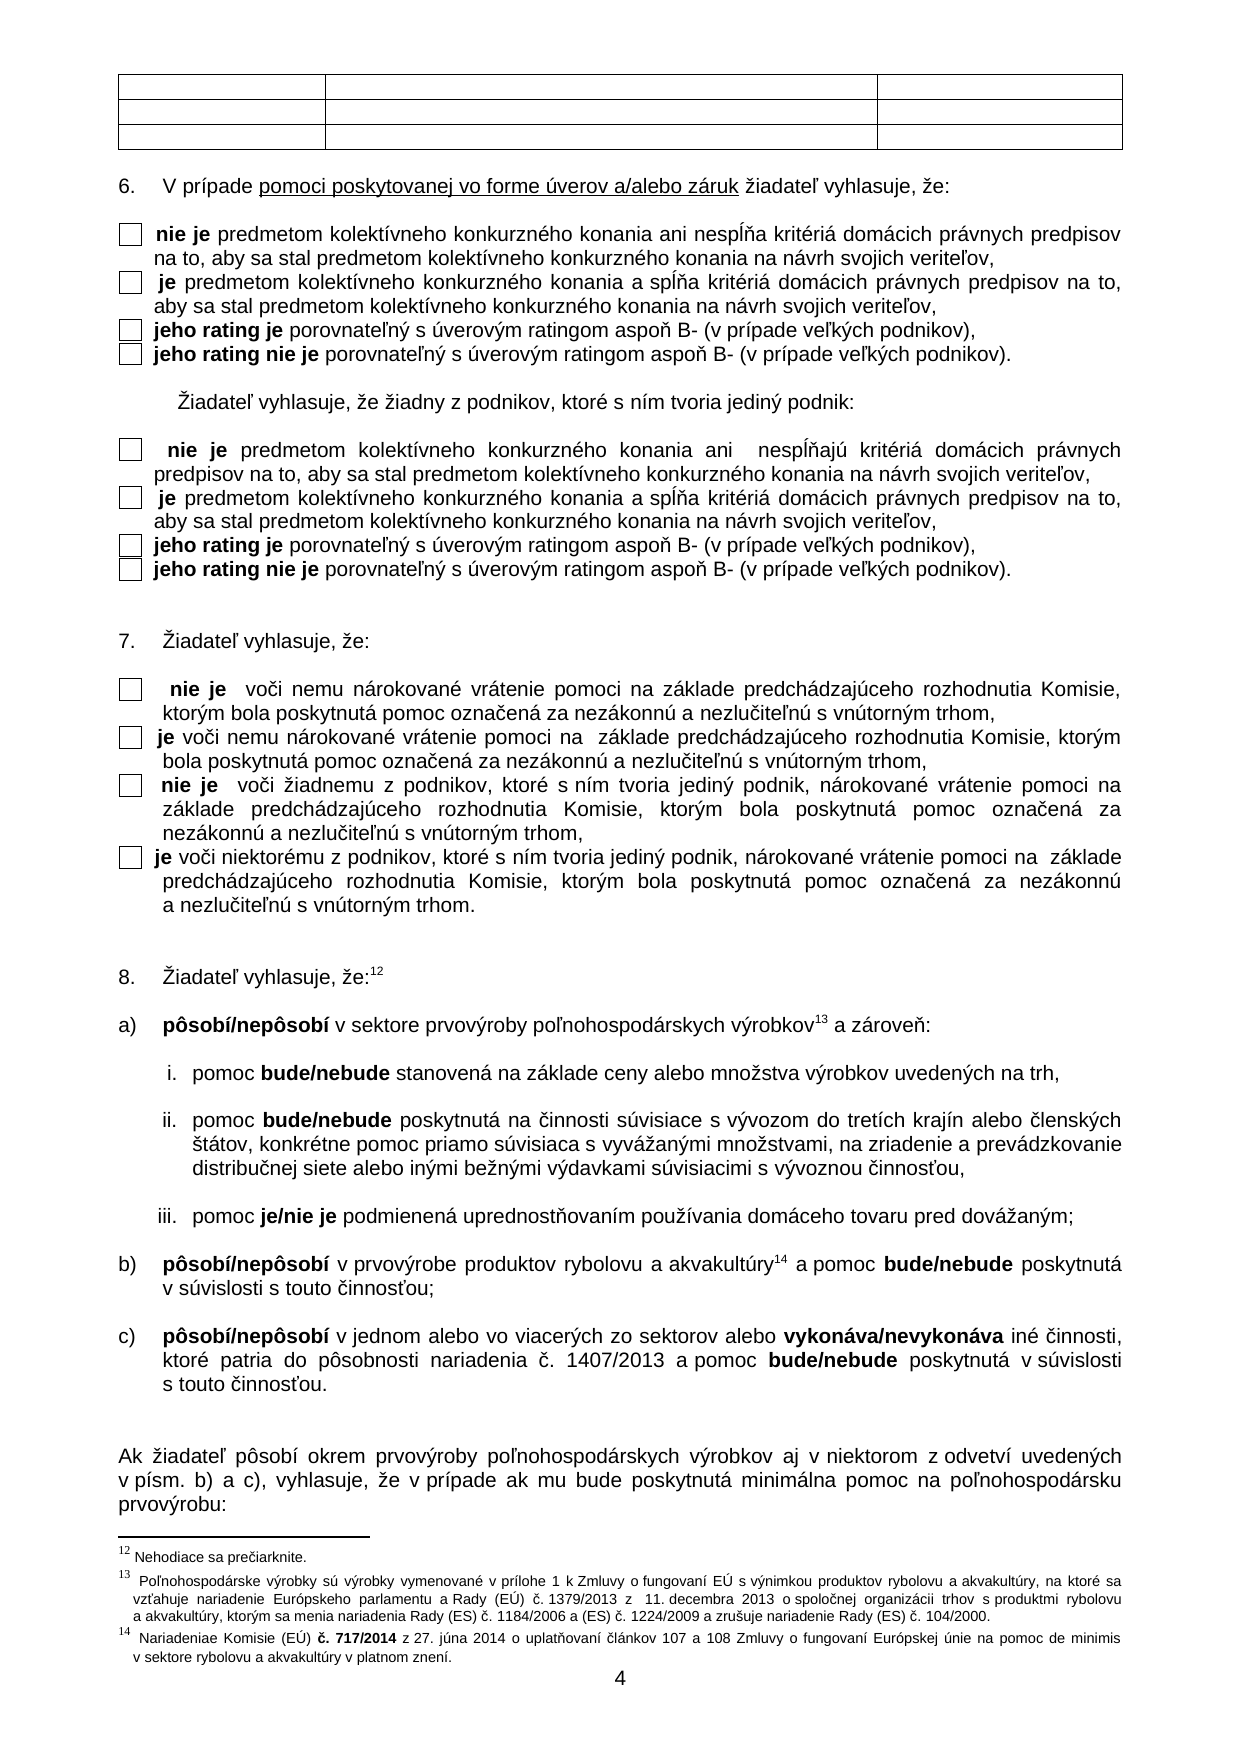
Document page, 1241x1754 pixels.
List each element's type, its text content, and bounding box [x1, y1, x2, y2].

table_cell [878, 100, 1122, 124]
text je voči nemu nárokované vrátenie pomoci na základe predchádzajúceho rozhodnutia Komisie, ktorým bola poskytnutá pomoc označená za nezákonnú a nezlučiteľnú s vnútorným trhom, [118, 725, 1122, 773]
table_cell [119, 125, 325, 149]
table_cell [119, 100, 325, 124]
list pôsobí/nepôsobí v jednom alebo vo viacerých zo sektorov alebo vykonáva/nevykonáva iné činnosti, ktoré patria do pôsobnosti nariadenia č. 1407/2013 a pomoc bude/nebude poskytnutá v súvislosti s touto činnosťou. [118, 1324, 1122, 1396]
list Žiadateľ vyhlasuje, že: [118, 629, 1122, 653]
list pôsobí/nepôsobí v sektore prvovýroby poľnohospodárskych výrobkov a zároveň: [118, 1012, 1122, 1036]
list pomoc bude/nebude poskytnutá na činnosti súvisiace s vývozom do tretích krajín alebo členských štátov, konkrétne pomoc priamo súvisiaca s vyvážanými množstvami, na zriadenie a prevádzkovanie distribučnej siete alebo inými bežnými výdavkami súvisiacimi s vývoznou činnosťou, [177, 1108, 1122, 1180]
list pomoc je/nie je podmienená uprednostňovaním používania domáceho tovaru pred dovážaným; [177, 1204, 1122, 1228]
text je voči niektorému z podnikov, ktoré s ním tvoria jediný podnik, nárokované vrátenie pomoci na základe predchádzajúceho rozhodnutia Komisie, ktorým bola poskytnutá pomoc označená za nezákonnú a nezlučiteľnú s vnútorným trhom. [118, 845, 1122, 917]
table_cell [878, 75, 1122, 99]
table_cell [878, 125, 1122, 149]
text nie je predmetom kolektívneho konkurzného konania ani nespĺňajú kritériá domácich právnych predpisov na to, aby sa stal predmetom kolektívneho konkurzného konania na návrh svojich veriteľov, [118, 437, 1122, 485]
text Žiadateľ vyhlasuje, že žiadny z podnikov, ktoré s ním tvoria jediný podnik: [118, 389, 1122, 413]
list Žiadateľ vyhlasuje, že: [118, 964, 1122, 988]
list pôsobí/nepôsobí v prvovýrobe produktov rybolovu a akvakultúry a pomoc bude/nebude poskytnutá v súvislosti s touto činnosťou; [118, 1252, 1122, 1300]
table_cell [326, 125, 877, 149]
text jeho rating nie je porovnateľný s úverovým ratingom aspoň B- (v prípade veľkých podnikov). [118, 342, 1122, 366]
text nie je voči žiadnemu z podnikov, ktoré s ním tvoria jediný podnik, nárokované vrátenie pomoci na základe predchádzajúceho rozhodnutia Komisie, ktorým bola poskytnutá pomoc označená za nezákonnú a nezlučiteľnú s vnútorným trhom, [118, 773, 1122, 845]
table_cell [119, 75, 325, 99]
text Ak žiadateľ pôsobí okrem prvovýroby poľnohospodárskych výrobkov aj v niektorom z odvetví uvedených v písm. b) a c), vyhlasuje, že v prípade ak mu bude poskytnutá minimálna pomoc na poľnohospodársku prvovýrobu: [118, 1444, 1122, 1516]
text je predmetom kolektívneho konkurzného konania a spĺňa kritériá domácich právnych predpisov na to, aby sa stal predmetom kolektívneho konkurzného konania na návrh svojich veriteľov, [118, 485, 1122, 533]
list pomoc bude/nebude stanovená na základe ceny alebo množstva výrobkov uvedených na trh, [177, 1060, 1122, 1084]
text nie je predmetom kolektívneho konkurzného konania ani nespĺňa kritériá domácich právnych predpisov na to, aby sa stal predmetom kolektívneho konkurzného konania na návrh svojich veriteľov, [118, 222, 1122, 270]
text jeho rating je porovnateľný s úverovým ratingom aspoň B- (v prípade veľkých podnikov), [118, 533, 1122, 557]
text nie je voči nemu nárokované vrátenie pomoci na základe predchádzajúceho rozhodnutia Komisie, ktorým bola poskytnutá pomoc označená za nezákonnú a nezlučiteľnú s vnútorným trhom, [118, 677, 1122, 725]
text jeho rating nie je porovnateľný s úverovým ratingom aspoň B- (v prípade veľkých podnikov). [118, 557, 1122, 581]
list V prípade pomoci poskytovanej vo forme úverov a/alebo záruk žiadateľ vyhlasuje, že: [118, 174, 1122, 198]
table_cell [326, 75, 877, 99]
text jeho rating je porovnateľný s úverovým ratingom aspoň B- (v prípade veľkých podnikov), [118, 318, 1122, 342]
table_cell [326, 100, 877, 124]
text je predmetom kolektívneho konkurzného konania a spĺňa kritériá domácich právnych predpisov na to, aby sa stal predmetom kolektívneho konkurzného konania na návrh svojich veriteľov, [118, 270, 1122, 318]
